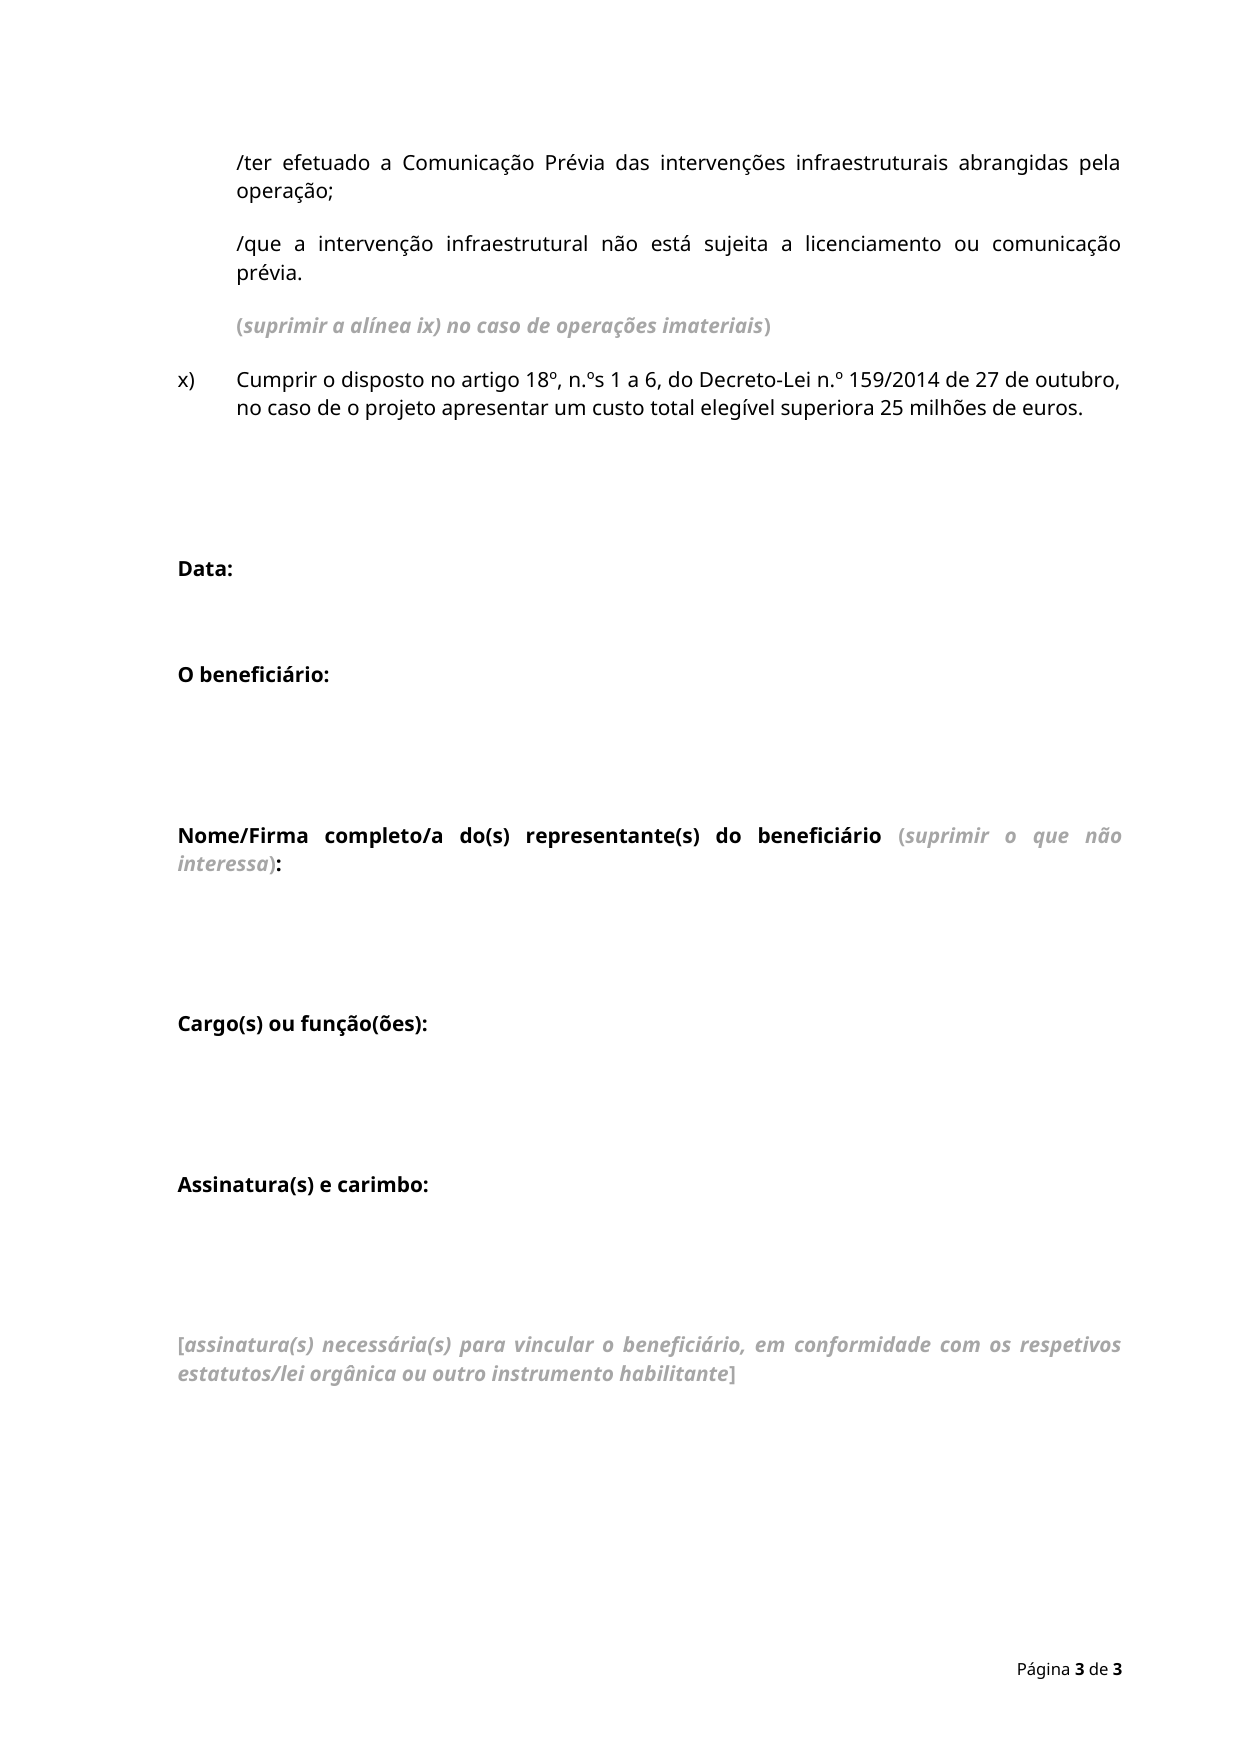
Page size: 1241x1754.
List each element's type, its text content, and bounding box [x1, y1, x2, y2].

text /ter efetuado a Comunicação Prévia das intervenções infraestruturais abrangidas pela operação; [236, 148, 1122, 204]
text Assinatura(s) e carimbo: [177, 1170, 1122, 1198]
text O beneficiário: [177, 661, 1122, 689]
text Cargo(s) ou função(ões): [177, 1009, 1122, 1038]
text (suprimir a alínea ix) no caso de operações imateriais) [236, 311, 1122, 340]
text /que a intervenção infraestrutural não está sujeita a licenciamento ou comunicação prévia. [236, 229, 1122, 286]
text Data: [177, 554, 1122, 582]
list Cumprir o disposto no artigo 18º, n.ºs 1 a 6, do Decreto-Lei n.º 159/2014 de 27 de outubro, no caso de o projeto apresentar um custo total elegível superiora 25 milhões de euros. [177, 365, 1122, 422]
text [assinatura(s) necessária(s) para vincular o beneficiário, em conformidade com os respetivos estatutos/lei orgânica ou outro instrumento habilitante] [177, 1330, 1122, 1387]
text Nome/Firma completo/a do(s) representante(s) do beneficiário (suprimir o que não interessa): [177, 821, 1122, 878]
